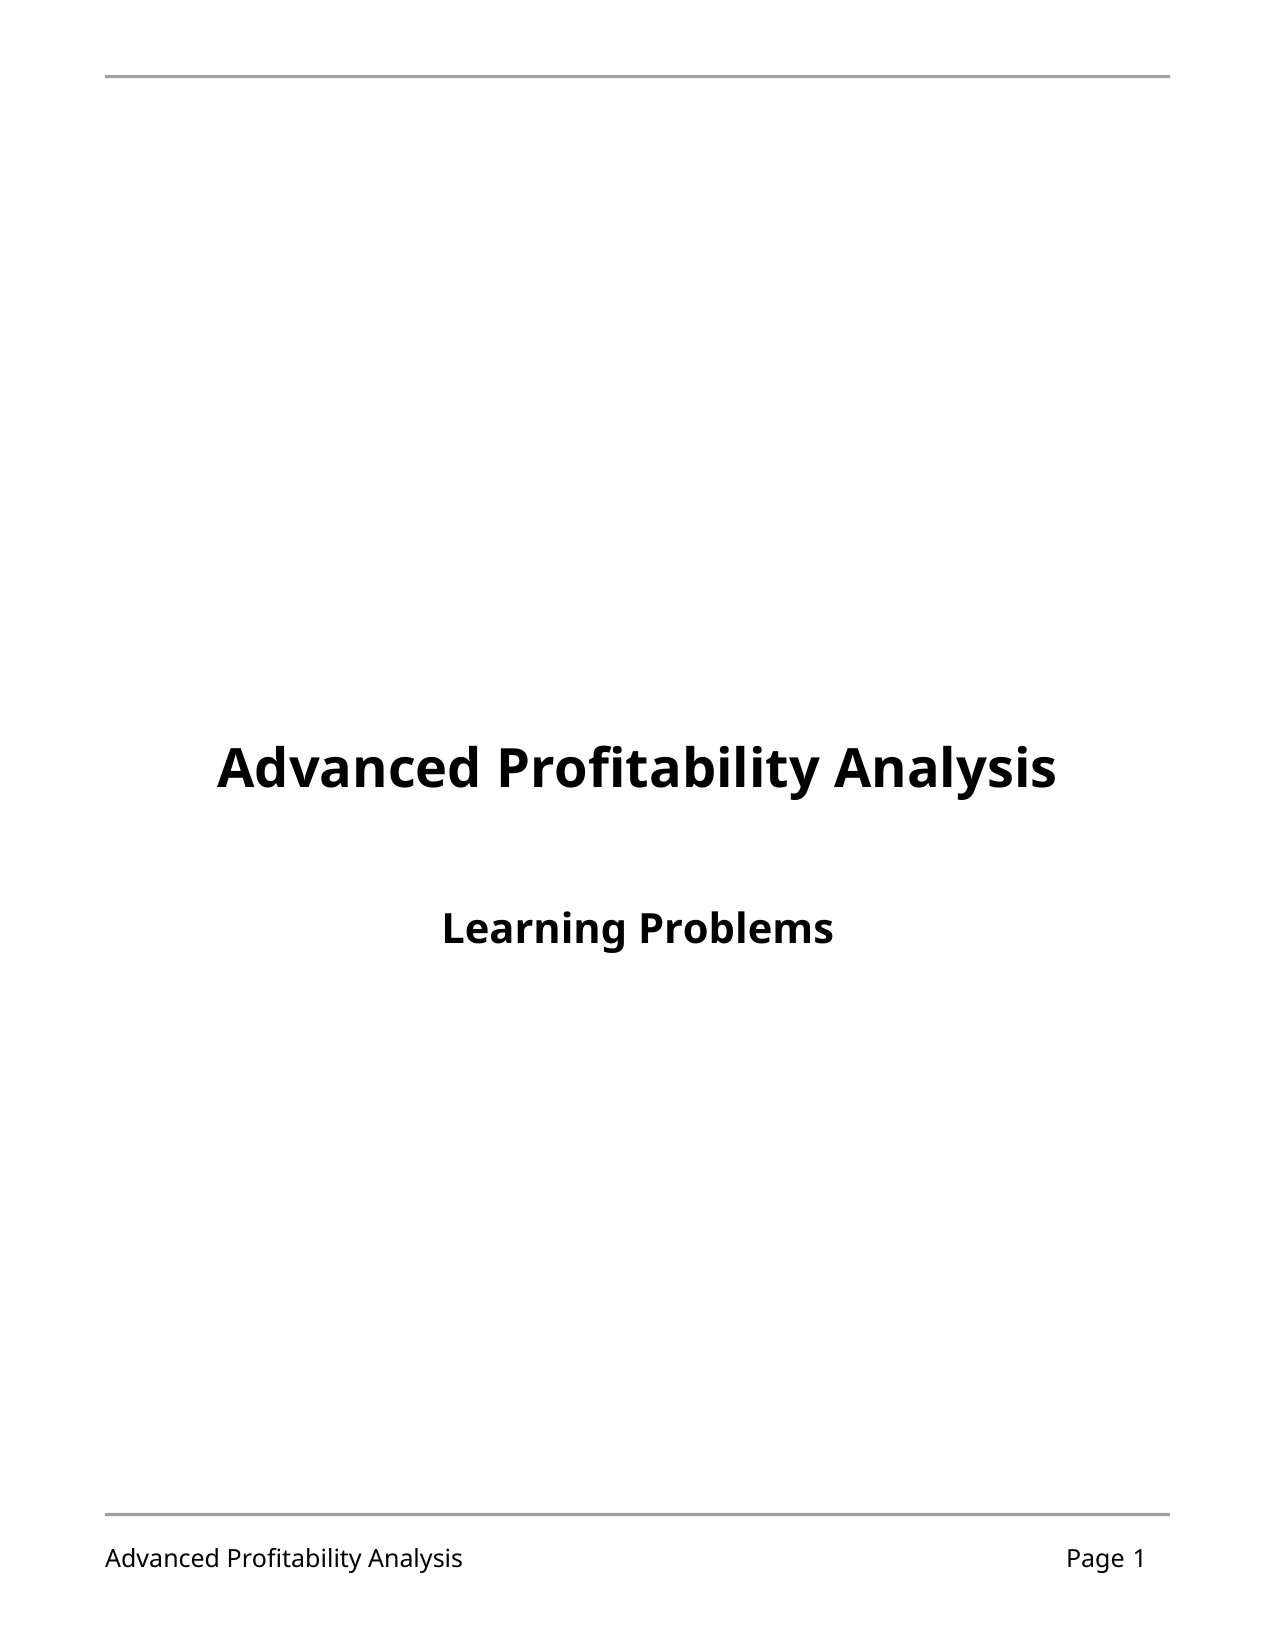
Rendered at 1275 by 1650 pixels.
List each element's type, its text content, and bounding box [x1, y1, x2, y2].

text Advanced Profitability Analysis [105, 729, 1170, 803]
text Learning Problems [105, 899, 1170, 956]
